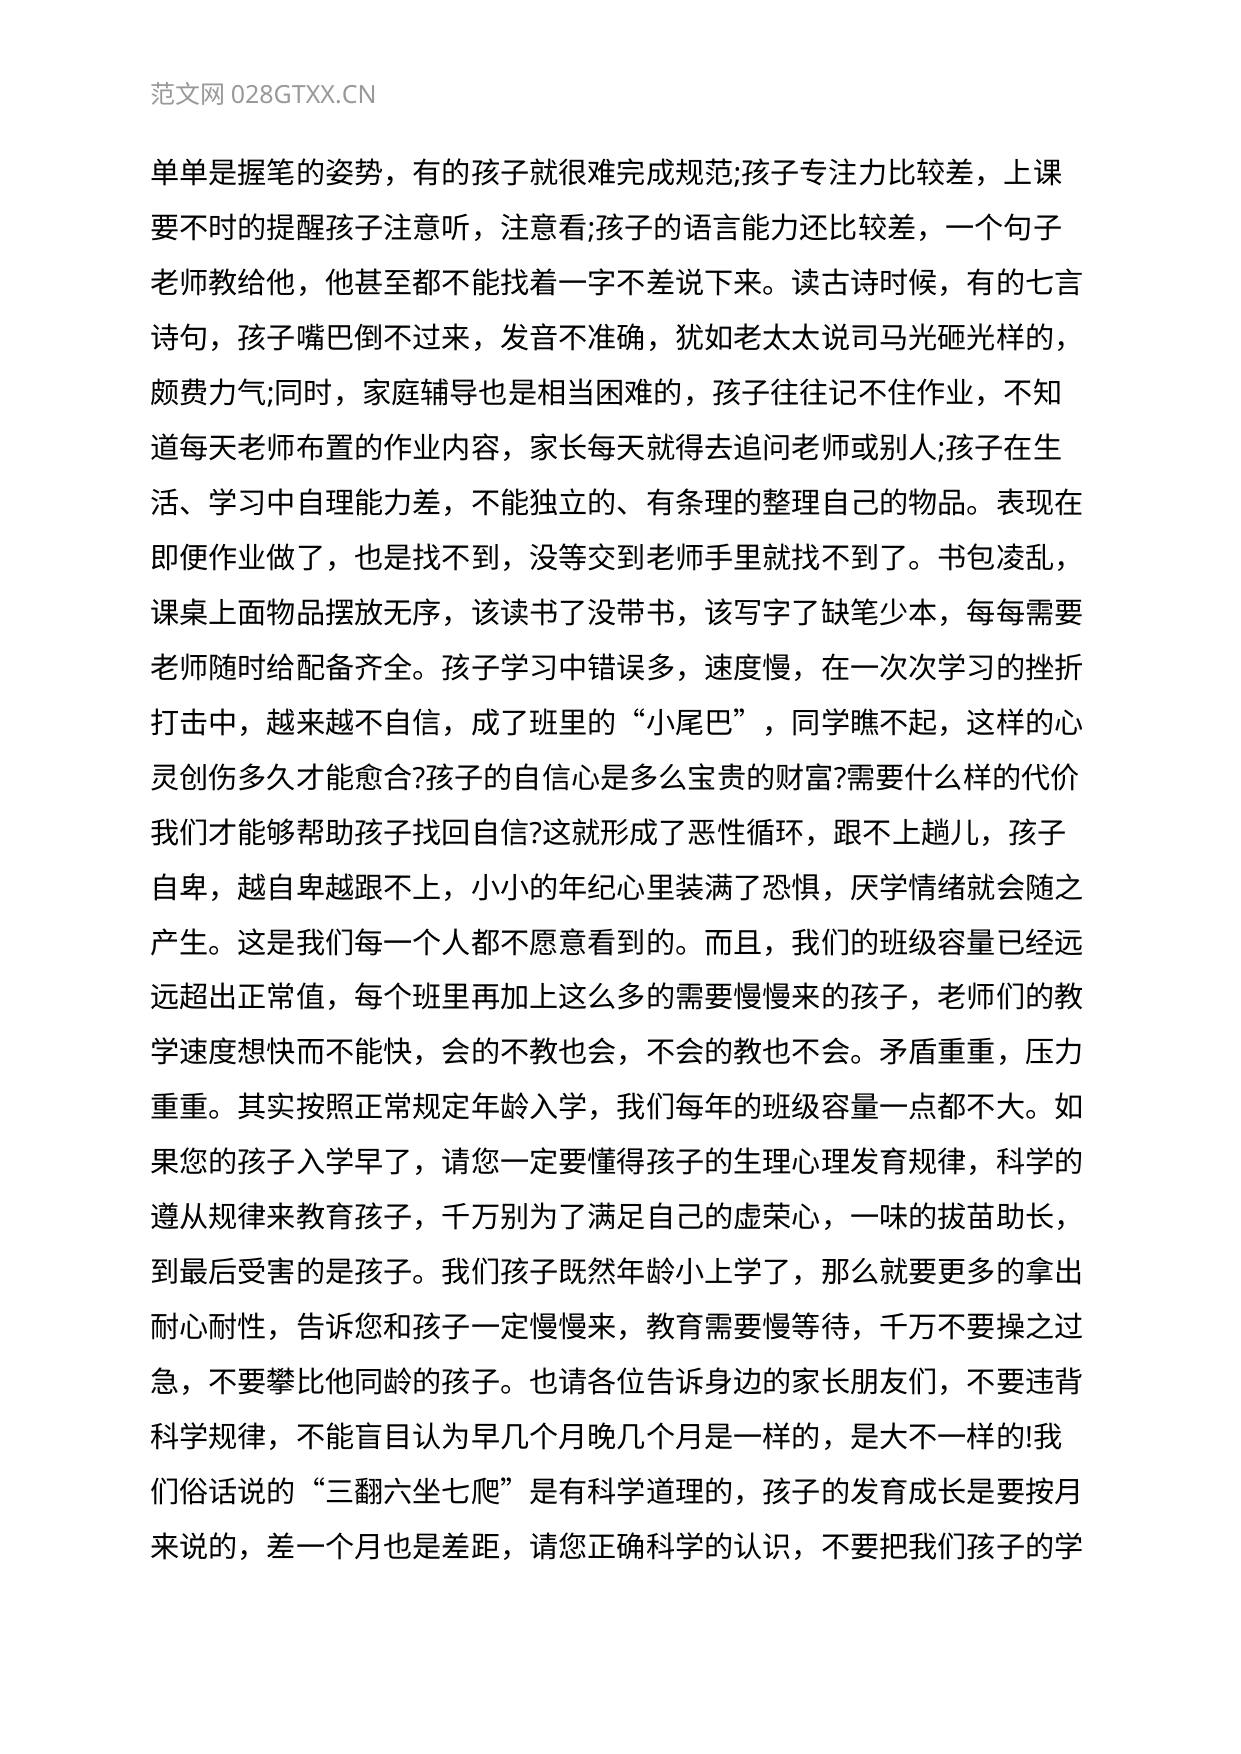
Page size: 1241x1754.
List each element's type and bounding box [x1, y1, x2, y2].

text [150, 150, 1090, 1565]
